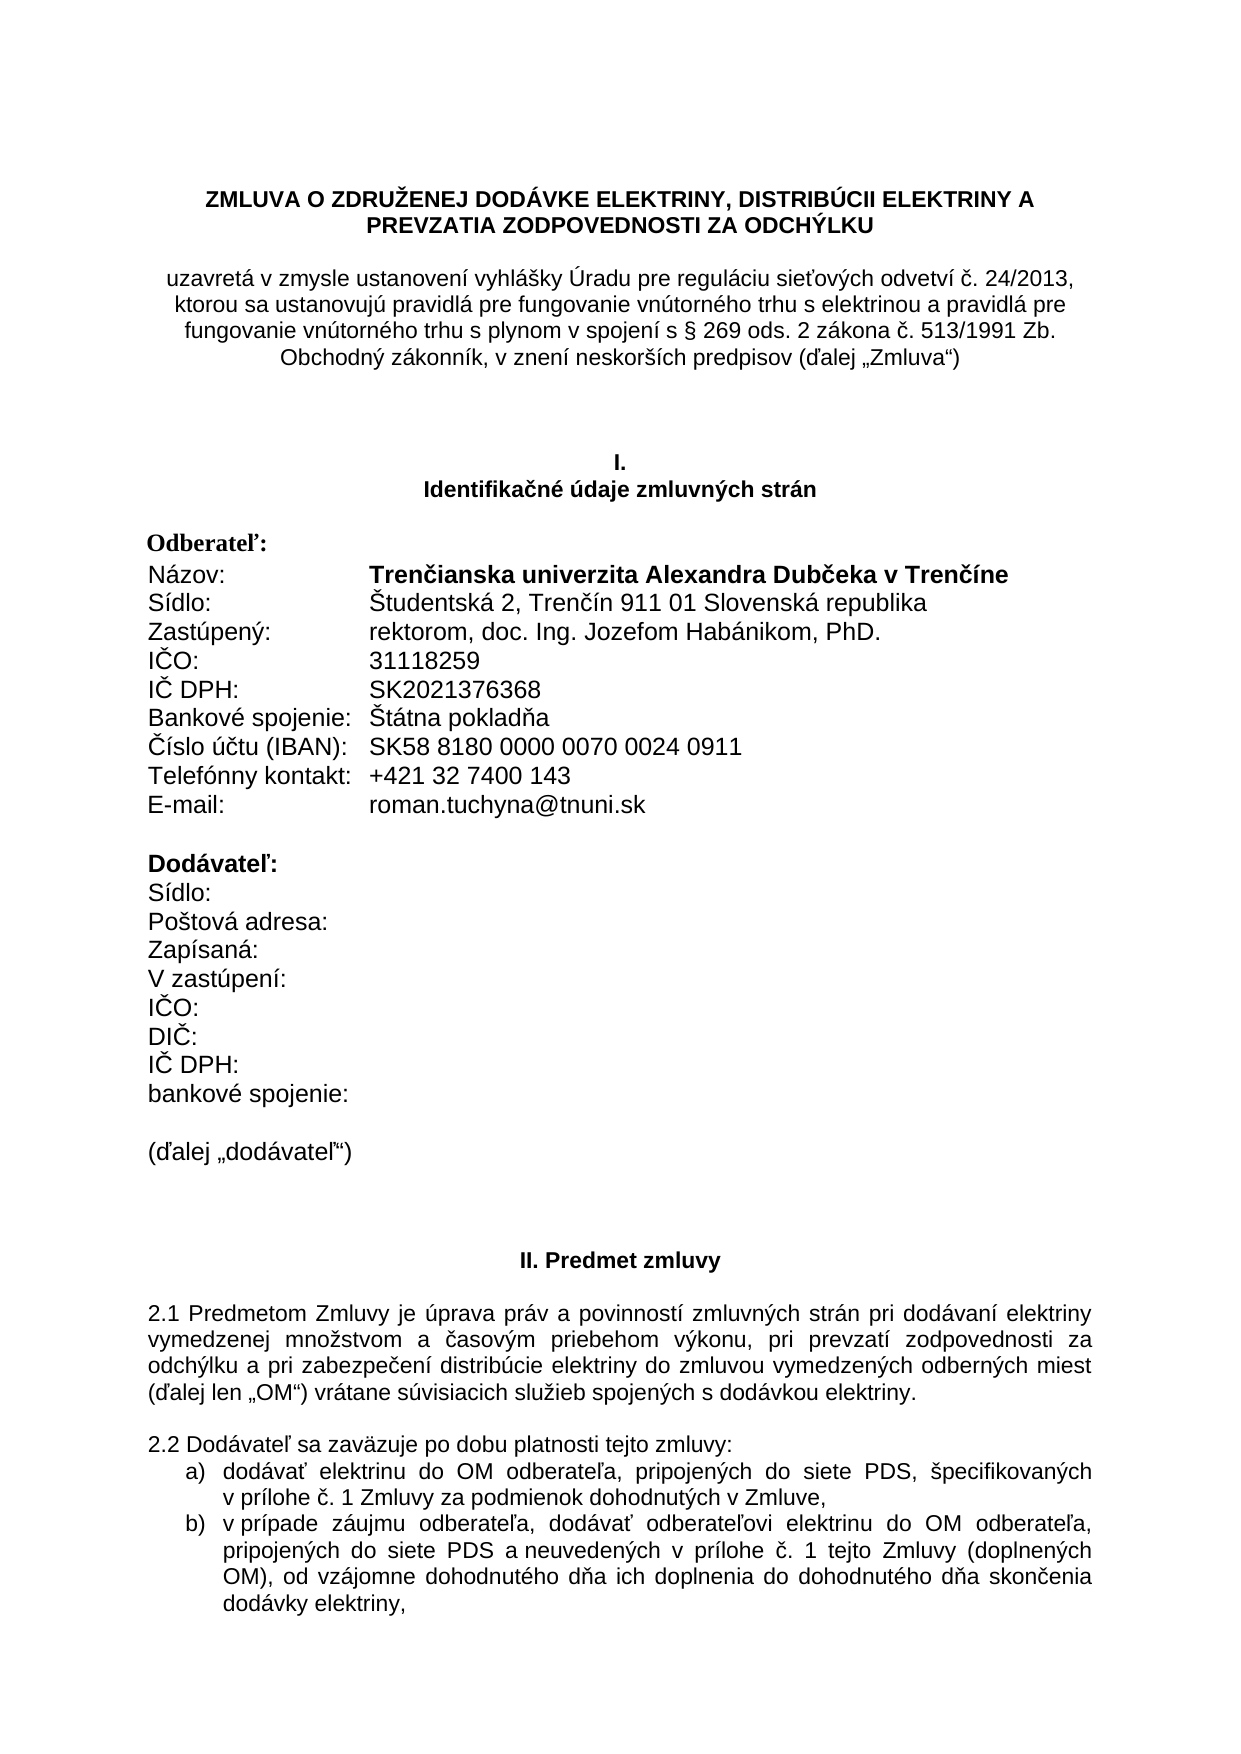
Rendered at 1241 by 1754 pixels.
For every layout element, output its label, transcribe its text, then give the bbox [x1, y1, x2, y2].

list dodávať elektrinu do OM odberateľa, pripojených do siete PDS, špecifikovaných v prílohe č. 1 Zmluvy za podmienok dohodnutých v Zmluve, [185, 1458, 1093, 1510]
text Sídlo: Študentská 2, Trenčín 911 01 Slovenská republika [148, 588, 1093, 617]
text Odberateľ: [146, 528, 1093, 557]
text 2.2 Dodávateľ sa zaväzuje po dobu platnosti tejto zmluvy: [148, 1431, 1093, 1458]
text IČ DPH: [148, 1050, 1093, 1079]
text bankové spojenie: [148, 1079, 1093, 1108]
text Poštová adresa: [148, 907, 1093, 935]
text ZMLUVA O ZDRUŽENEJ DODÁVKE ELEKTRINY, DISTRIBÚCII ELEKTRINY A PREVZATIA ZODPOVEDNOSTI ZA ODCHÝLKU [148, 186, 1093, 238]
text Názov: Trenčianska univerzita Alexandra Dubčeka v Trenčíne [148, 560, 1093, 588]
text II. Predmet zmluvy [148, 1247, 1093, 1273]
text IČ DPH: SK2021376368 [148, 675, 1093, 703]
text Zapísaná: [148, 935, 1093, 964]
text V zastúpení: [148, 964, 1093, 993]
text IČO: [148, 993, 1093, 1022]
text Telefónny kontakt: +421 32 7400 143 [148, 761, 1093, 790]
text Dodávateľ: [148, 849, 1093, 878]
text 2.1 Predmetom Zmluvy je úprava práv a povinností zmluvných strán pri dodávaní elektriny vymedzenej množstvom a časovým priebehom výkonu, pri prevzatí zodpovednosti za odchýlku a pri zabezpečení distribúcie elektriny do zmluvou vymedzených odberných miest (ďalej len „OM“) vrátane súvisiacich služieb spojených s dodávkou elektriny. [148, 1299, 1093, 1405]
text I. [148, 449, 1093, 476]
text (ďalej „dodávateľ“) [148, 1137, 1093, 1165]
text DIČ: [148, 1022, 1093, 1050]
text Zastúpený: rektorom, doc. Ing. Jozefom Habánikom, PhD. [148, 617, 1093, 646]
text IČO: 31118259 [148, 646, 1093, 675]
list v prípade záujmu odberateľa, dodávať odberateľovi elektrinu do OM odberateľa, pripojených do siete PDS a neuvedených v prílohe č. 1 tejto Zmluvy (doplnených OM), od vzájomne dohodnutého dňa ich doplnenia do dohodnutého dňa skončenia dodávky elektriny, [185, 1510, 1093, 1616]
text E-mail: roman.tuchyna@tnuni.sk [147, 790, 1092, 818]
text uzavretá v zmysle ustanovení vyhlášky Úradu pre reguláciu sieťových odvetví č. 24/2013, ktorou sa ustanovujú pravidlá pre fungovanie vnútorného trhu s elektrinou a pravidlá pre fungovanie vnútorného trhu s plynom v spojení s § 269 ods. 2 zákona č. 513/1991 Zb. Obchodný zákonník, v znení neskorších predpisov (ďalej „Zmluva“) [148, 265, 1093, 370]
text Bankové spojenie: Štátna pokladňa [148, 703, 1093, 732]
text Sídlo: [148, 878, 1093, 907]
text Identifikačné údaje zmluvných strán [148, 476, 1093, 502]
text Číslo účtu (IBAN): SK58 8180 0000 0070 0024 0911 [148, 732, 1093, 761]
